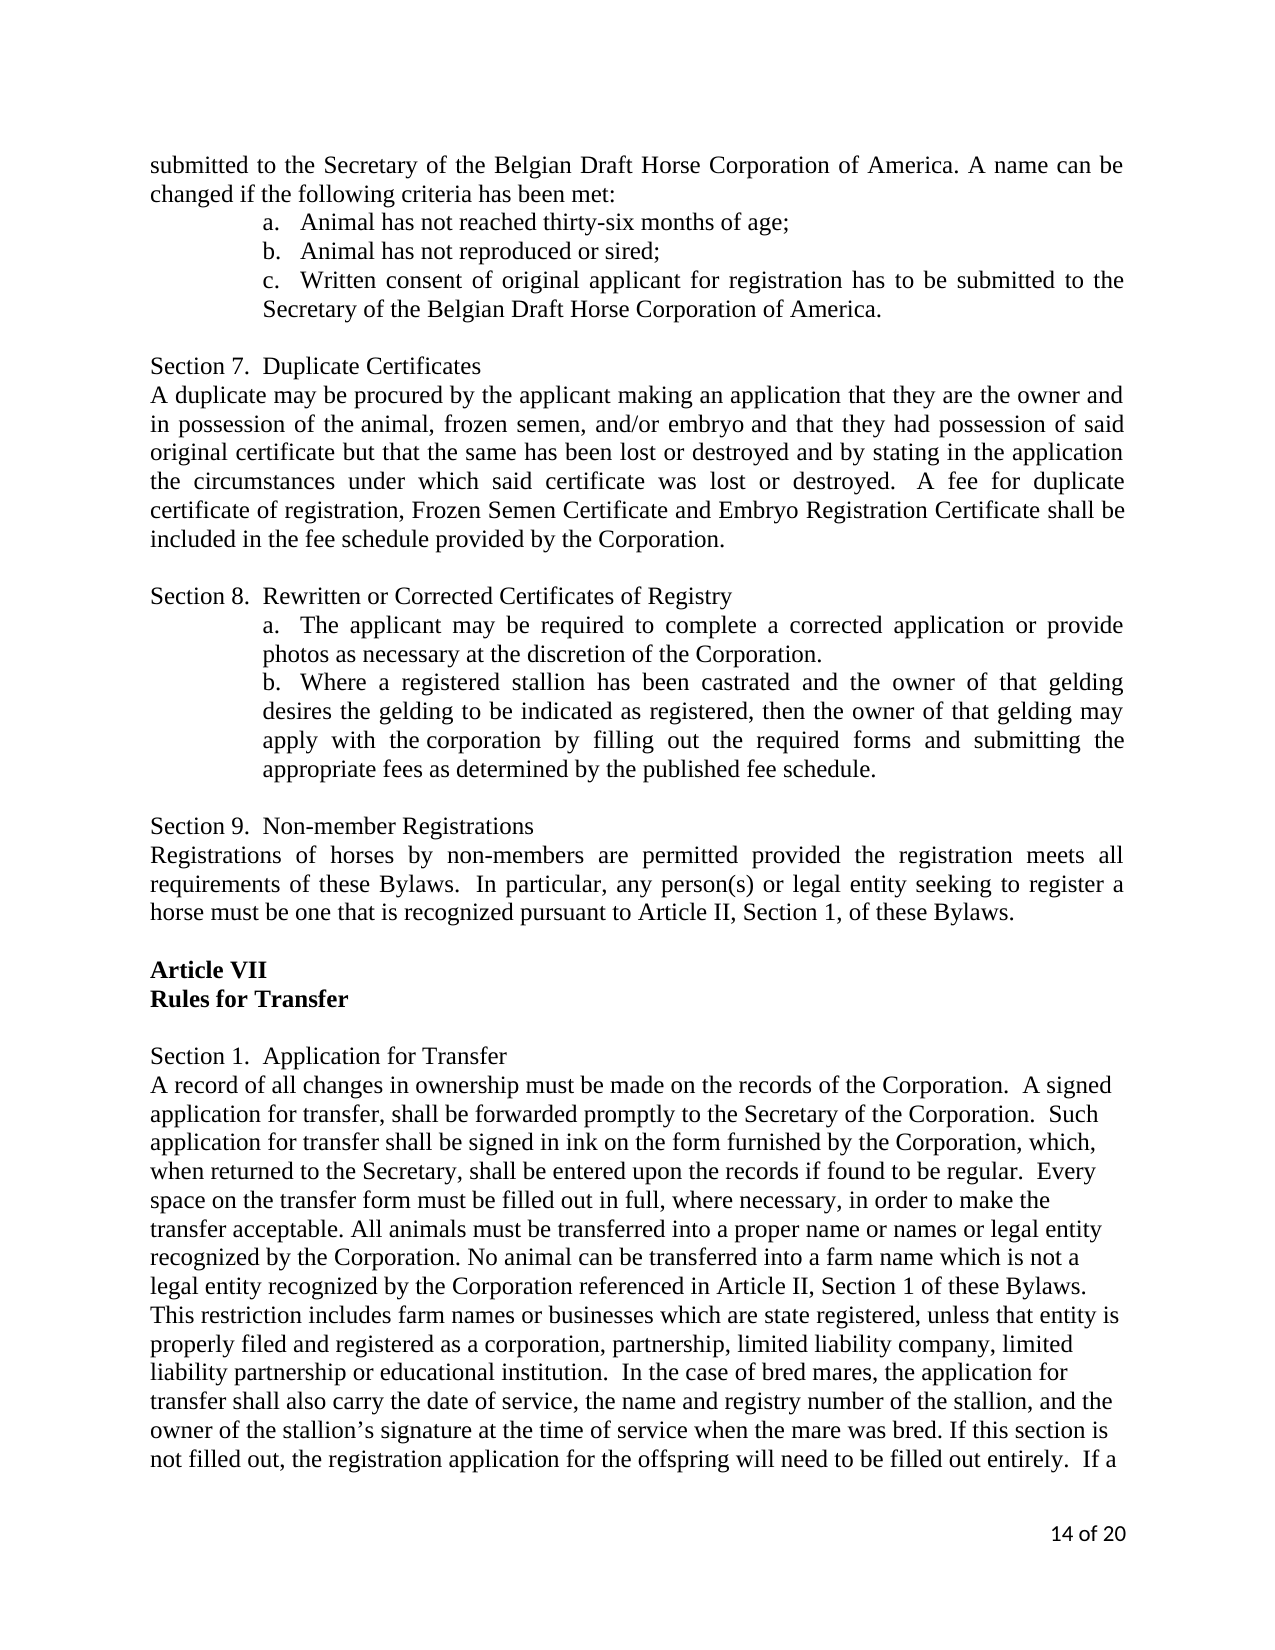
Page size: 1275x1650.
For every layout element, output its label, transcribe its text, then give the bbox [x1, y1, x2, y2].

text Article VII [150, 955, 1125, 984]
text A duplicate may be procured by the applicant making an application that they are the owner and in possession of the animal, frozen semen, and/or embryo and that they had possession of said original certificate but that the same has been lost or destroyed and by stating in the application the circumstances under which said certificate was lost or destroyed. A fee for duplicate certificate of registration, Frozen Semen Certificate and Embryo Registration Certificate shall be included in the fee schedule provided by the Corporation. [150, 380, 1125, 552]
list Where a registered stallion has been castrated and the owner of that gelding desires the gelding to be indicated as registered, then the owner of that gelding may apply with the corporation by filling out the required forms and submitting the appropriate fees as determined by the published fee schedule. [262, 667, 1125, 782]
text Registrations of horses by non-members are permitted provided the registration meets all requirements of these Bylaws. In particular, any person(s) or legal entity seeking to register a horse must be one that is recognized pursuant to Article II, Section 1, of these Bylaws. [150, 840, 1125, 926]
text Rules for Transfer [150, 984, 1125, 1012]
text Section 7. Duplicate Certificates [150, 351, 1125, 380]
text Section 1. Application for Transfer [150, 1041, 1125, 1070]
list Written consent of original applicant for registration has to be submitted to the Secretary of the Belgian Draft Horse Corporation of America. [262, 265, 1125, 322]
text Section 9. Non-member Registrations [150, 811, 1125, 840]
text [150, 150, 1125, 207]
list Animal has not reached thirty-six months of age; [262, 207, 1125, 236]
text Section 8. Rewritten or Corrected Certificates of Registry [150, 581, 1125, 610]
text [150, 1070, 1125, 1472]
list Animal has not reproduced or sired; [262, 236, 1125, 265]
list The applicant may be required to complete a corrected application or provide photos as necessary at the discretion of the Corporation. [262, 610, 1125, 667]
